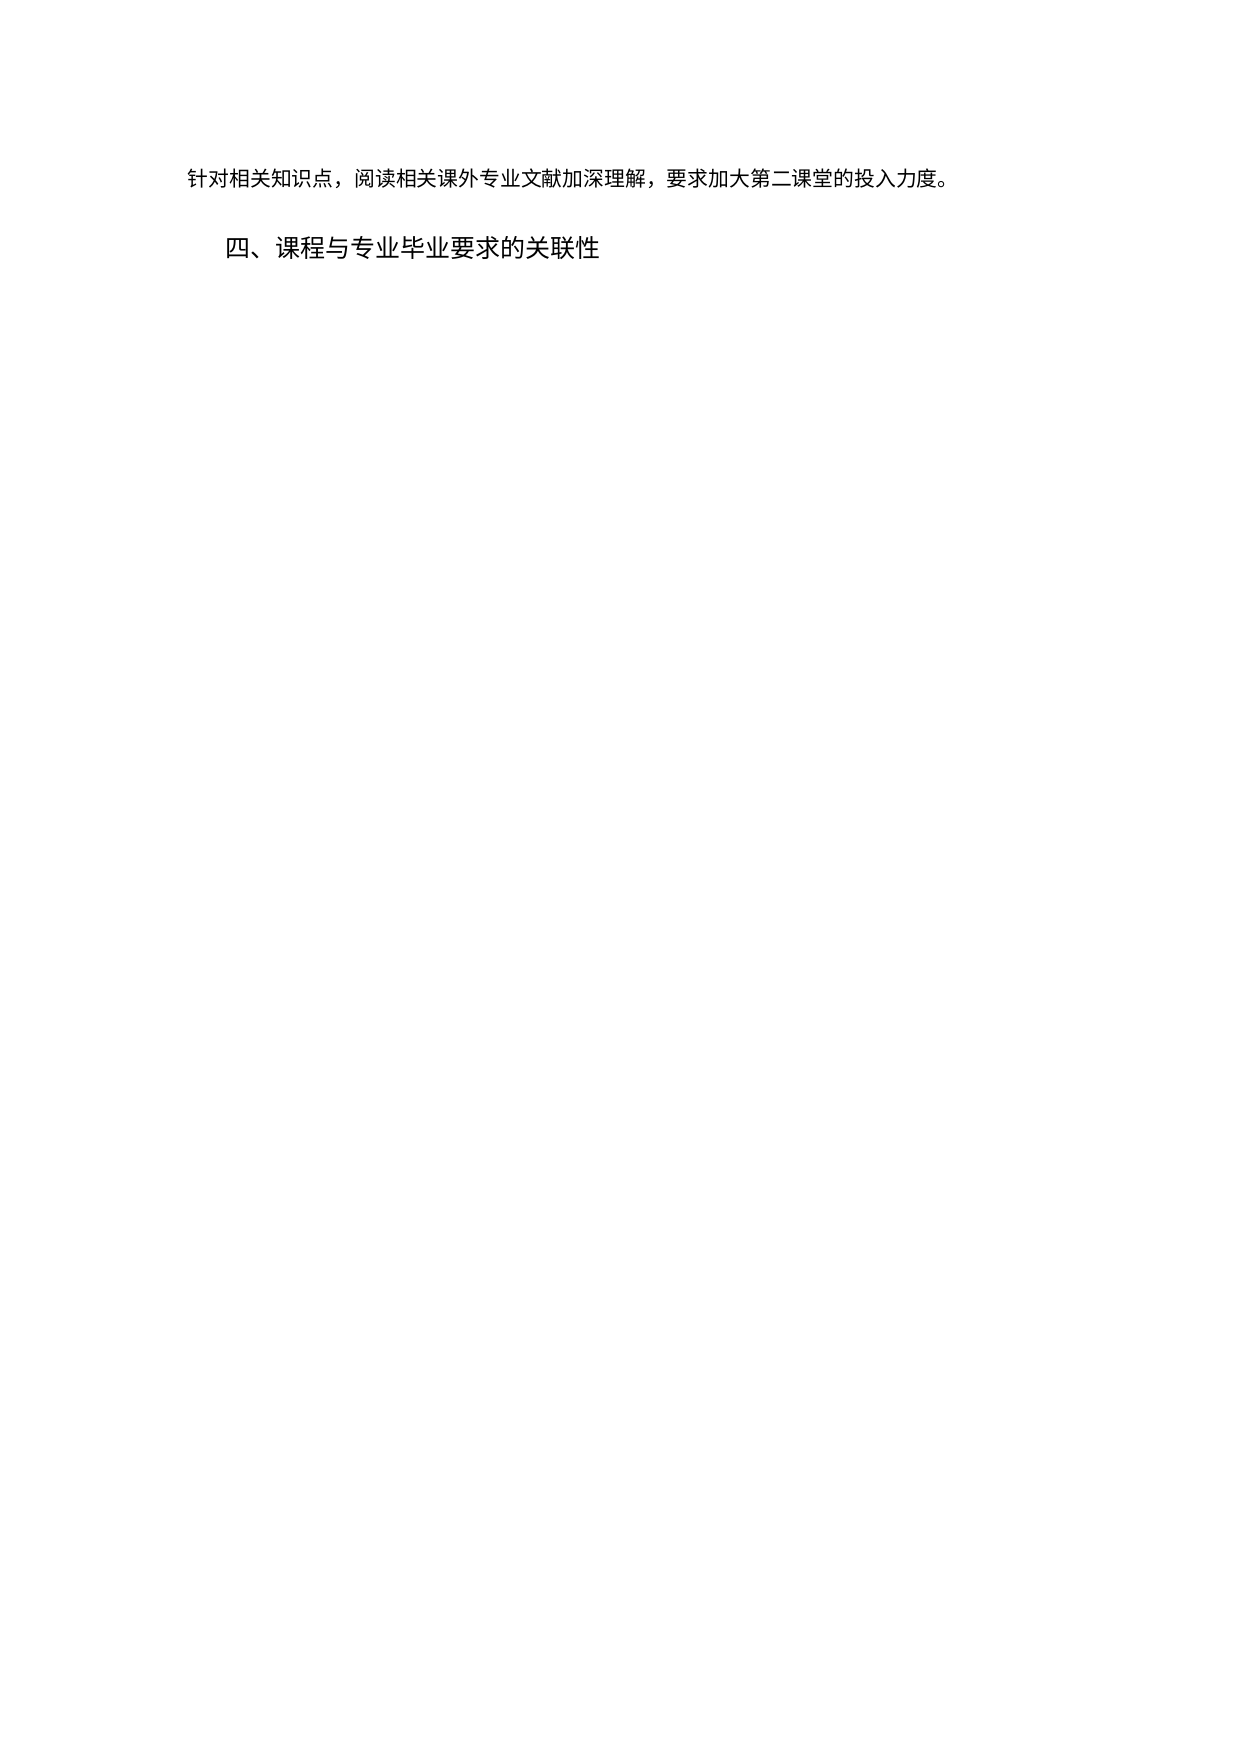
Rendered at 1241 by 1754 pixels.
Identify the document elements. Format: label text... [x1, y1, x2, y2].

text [187, 162, 1053, 192]
text 四、课程与专业毕业要求的关联性 [187, 214, 1053, 279]
